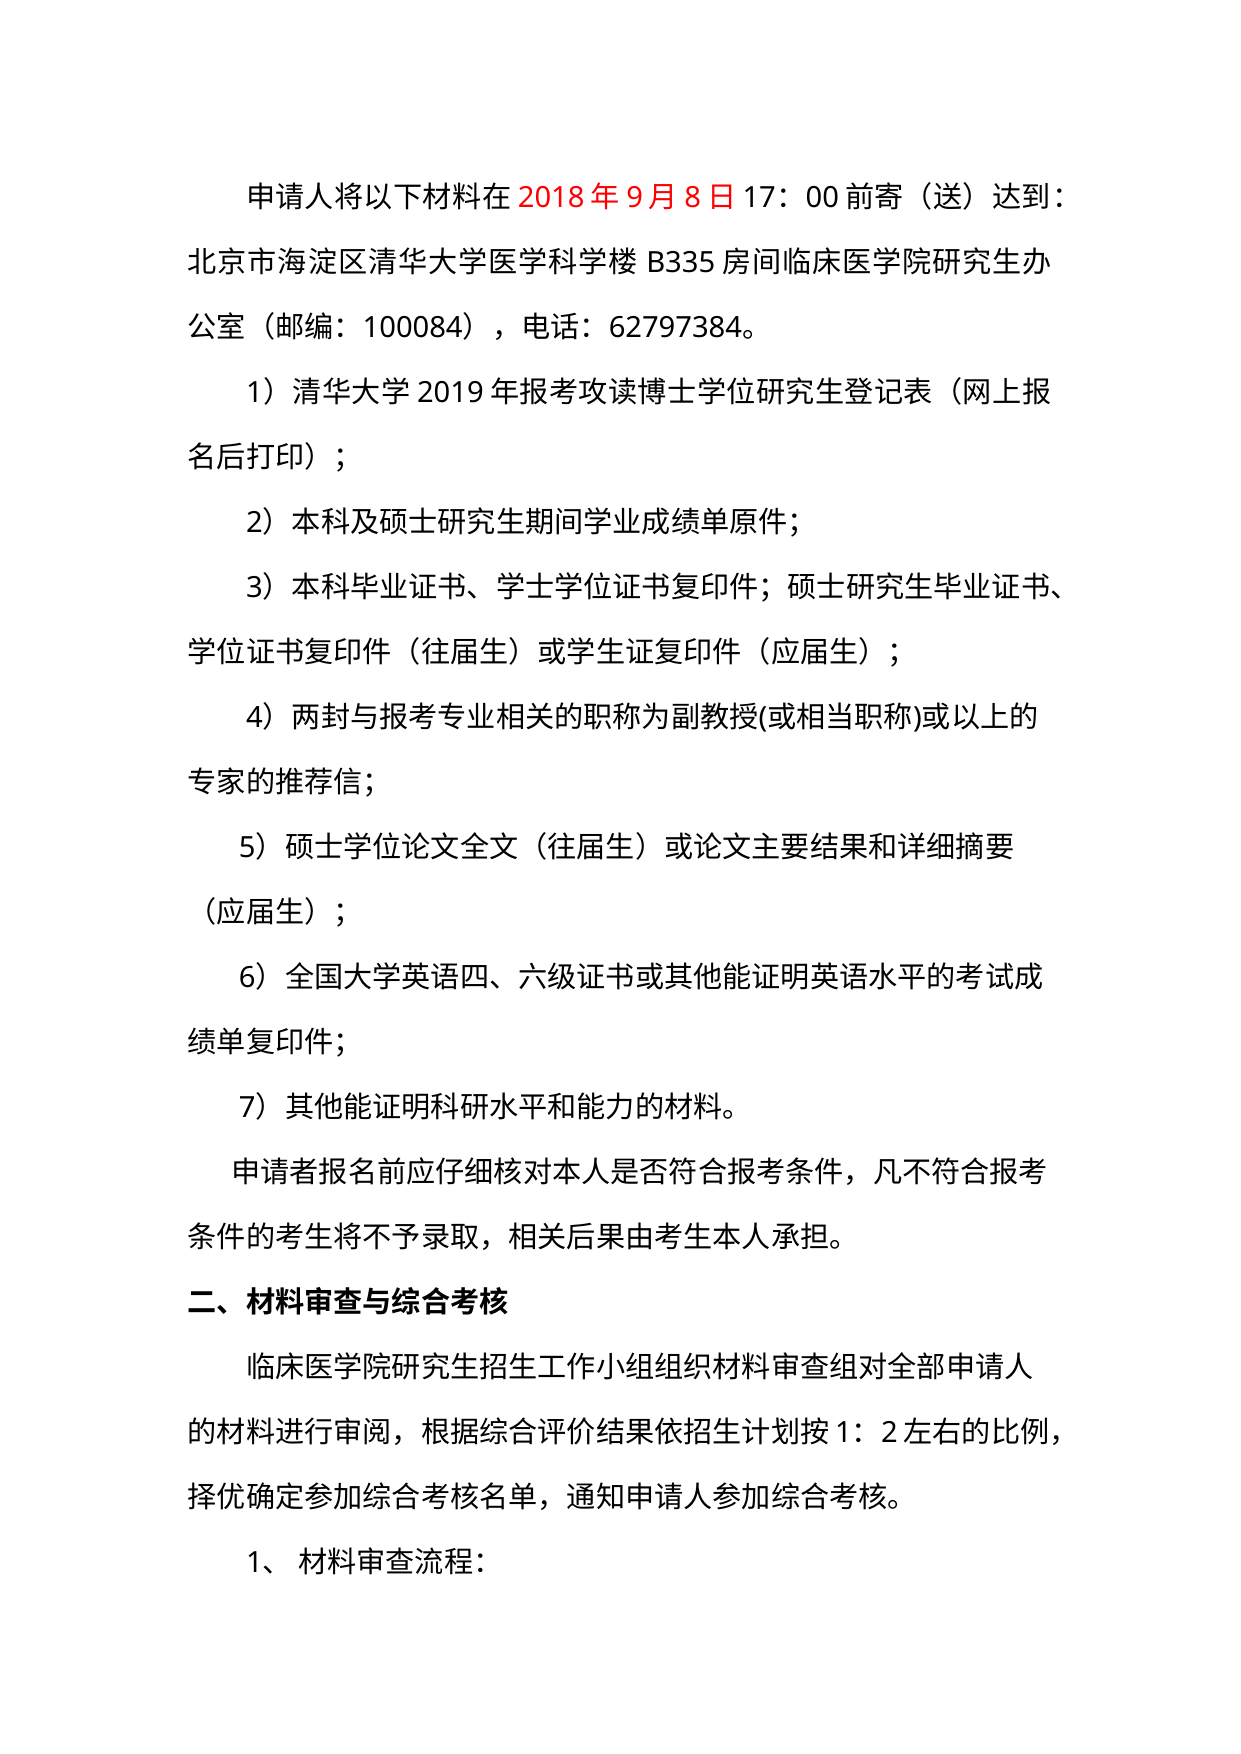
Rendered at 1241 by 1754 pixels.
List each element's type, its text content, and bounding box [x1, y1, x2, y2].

text 3）本科毕业证书、学士学位证书复印件；硕士研究生毕业证书、学位证书复印件（往届生）或学生证复印件（应届生）； [187, 552, 1053, 682]
text 申请者报名前应仔细核对本人是否符合报考条件，凡不符合报考条件的考生将不予录取，相关后果由考生本人承担。 [187, 1137, 1053, 1267]
text 6）全国大学英语四、六级证书或其他能证明英语水平的考试成绩单复印件； [187, 942, 1053, 1072]
text 1、 材料审查流程： [187, 1527, 1053, 1592]
text 5）硕士学位论文全文（往届生）或论文主要结果和详细摘要（应届生）； [187, 812, 1053, 942]
text 2）本科及硕士研究生期间学业成绩单原件； [187, 487, 1053, 552]
text 二、材料审查与综合考核 [187, 1267, 1053, 1332]
text 申请人将以下材料在2018年9月8日17：00前寄（送）达到：北京市海淀区清华大学医学科学楼B335房间临床医学院研究生办公室（邮编：100084），电话：62797384。 [187, 162, 1053, 357]
text 7）其他能证明科研水平和能力的材料。 [187, 1072, 1053, 1137]
text 临床医学院研究生招生工作小组组织材料审查组对全部申请人的材料进行审阅，根据综合评价结果依招生计划按1：2左右的比例，择优确定参加综合考核名单，通知申请人参加综合考核。 [187, 1332, 1053, 1527]
text 4）两封与报考专业相关的职称为副教授(或相当职称)或以上的专家的推荐信； [187, 682, 1053, 812]
text 1）清华大学2019年报考攻读博士学位研究生登记表（网上报名后打印）； [187, 357, 1053, 487]
